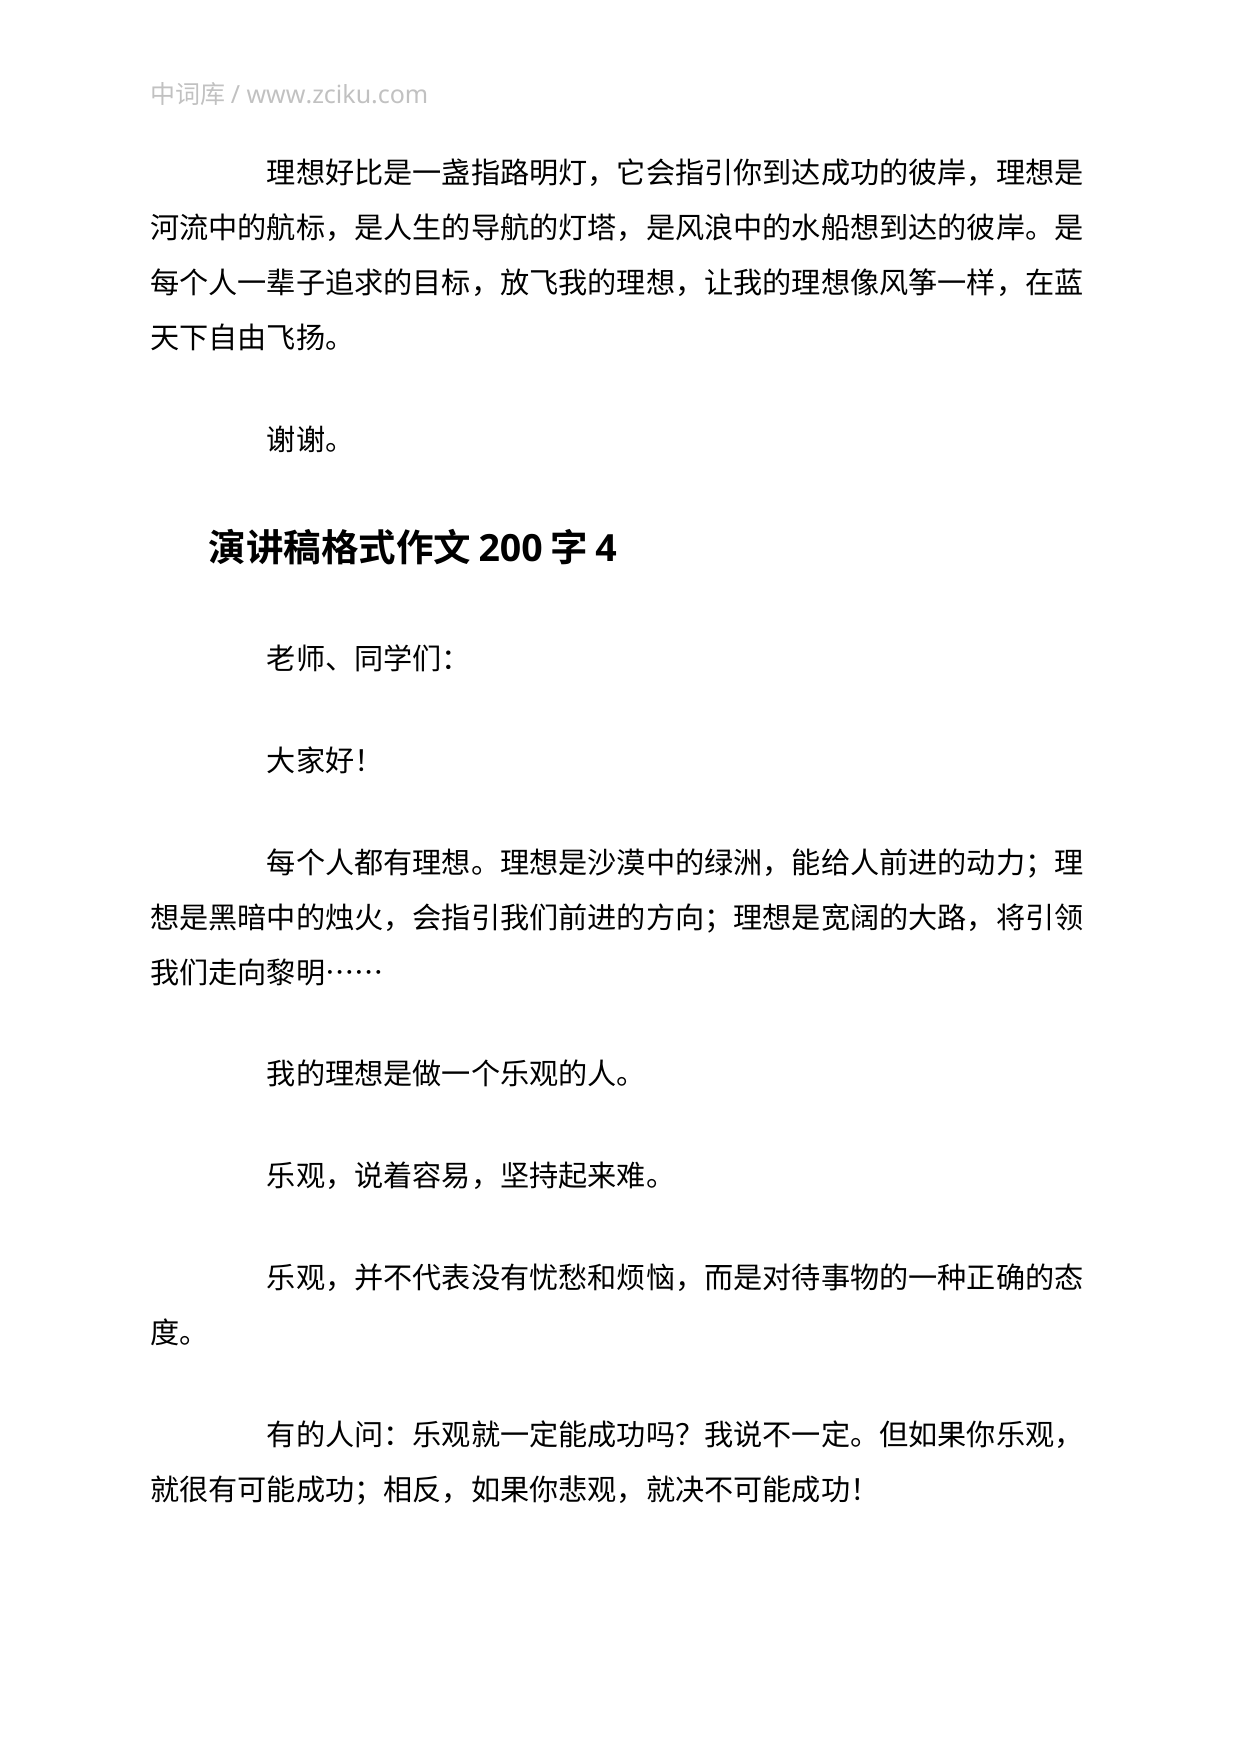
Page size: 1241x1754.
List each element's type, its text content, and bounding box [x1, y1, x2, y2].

text 理想好比是一盏指路明灯，它会指引你到达成功的彼岸，理想是河流中的航标，是人生的导航的灯塔，是风浪中的水船想到达的彼岸。是每个人一辈子追求的目标，放飞我的理想，让我的理想像风筝一样，在蓝天下自由飞扬。 [150, 150, 1090, 357]
text 谢谢。 [150, 416, 1090, 459]
text 有的人问：乐观就一定能成功吗？我说不一定。但如果你乐观，就很有可能成功；相反，如果你悲观，就决不可能成功！ [150, 1411, 1090, 1508]
text 大家好！ [150, 738, 1090, 780]
text 乐观，说着容易，坚持起来难。 [150, 1153, 1090, 1195]
text 我的理想是做一个乐观的人。 [150, 1051, 1090, 1093]
text 每个人都有理想。理想是沙漠中的绿洲，能给人前进的动力；理想是黑暗中的烛火，会指引我们前进的方向；理想是宽阔的大路，将引领我们走向黎明…… [150, 839, 1090, 991]
text 演讲稿格式作文200字4 [150, 518, 1090, 573]
text 乐观，并不代表没有忧愁和烦恼，而是对待事物的一种正确的态度。 [150, 1254, 1090, 1352]
text 老师、同学们： [150, 636, 1090, 678]
